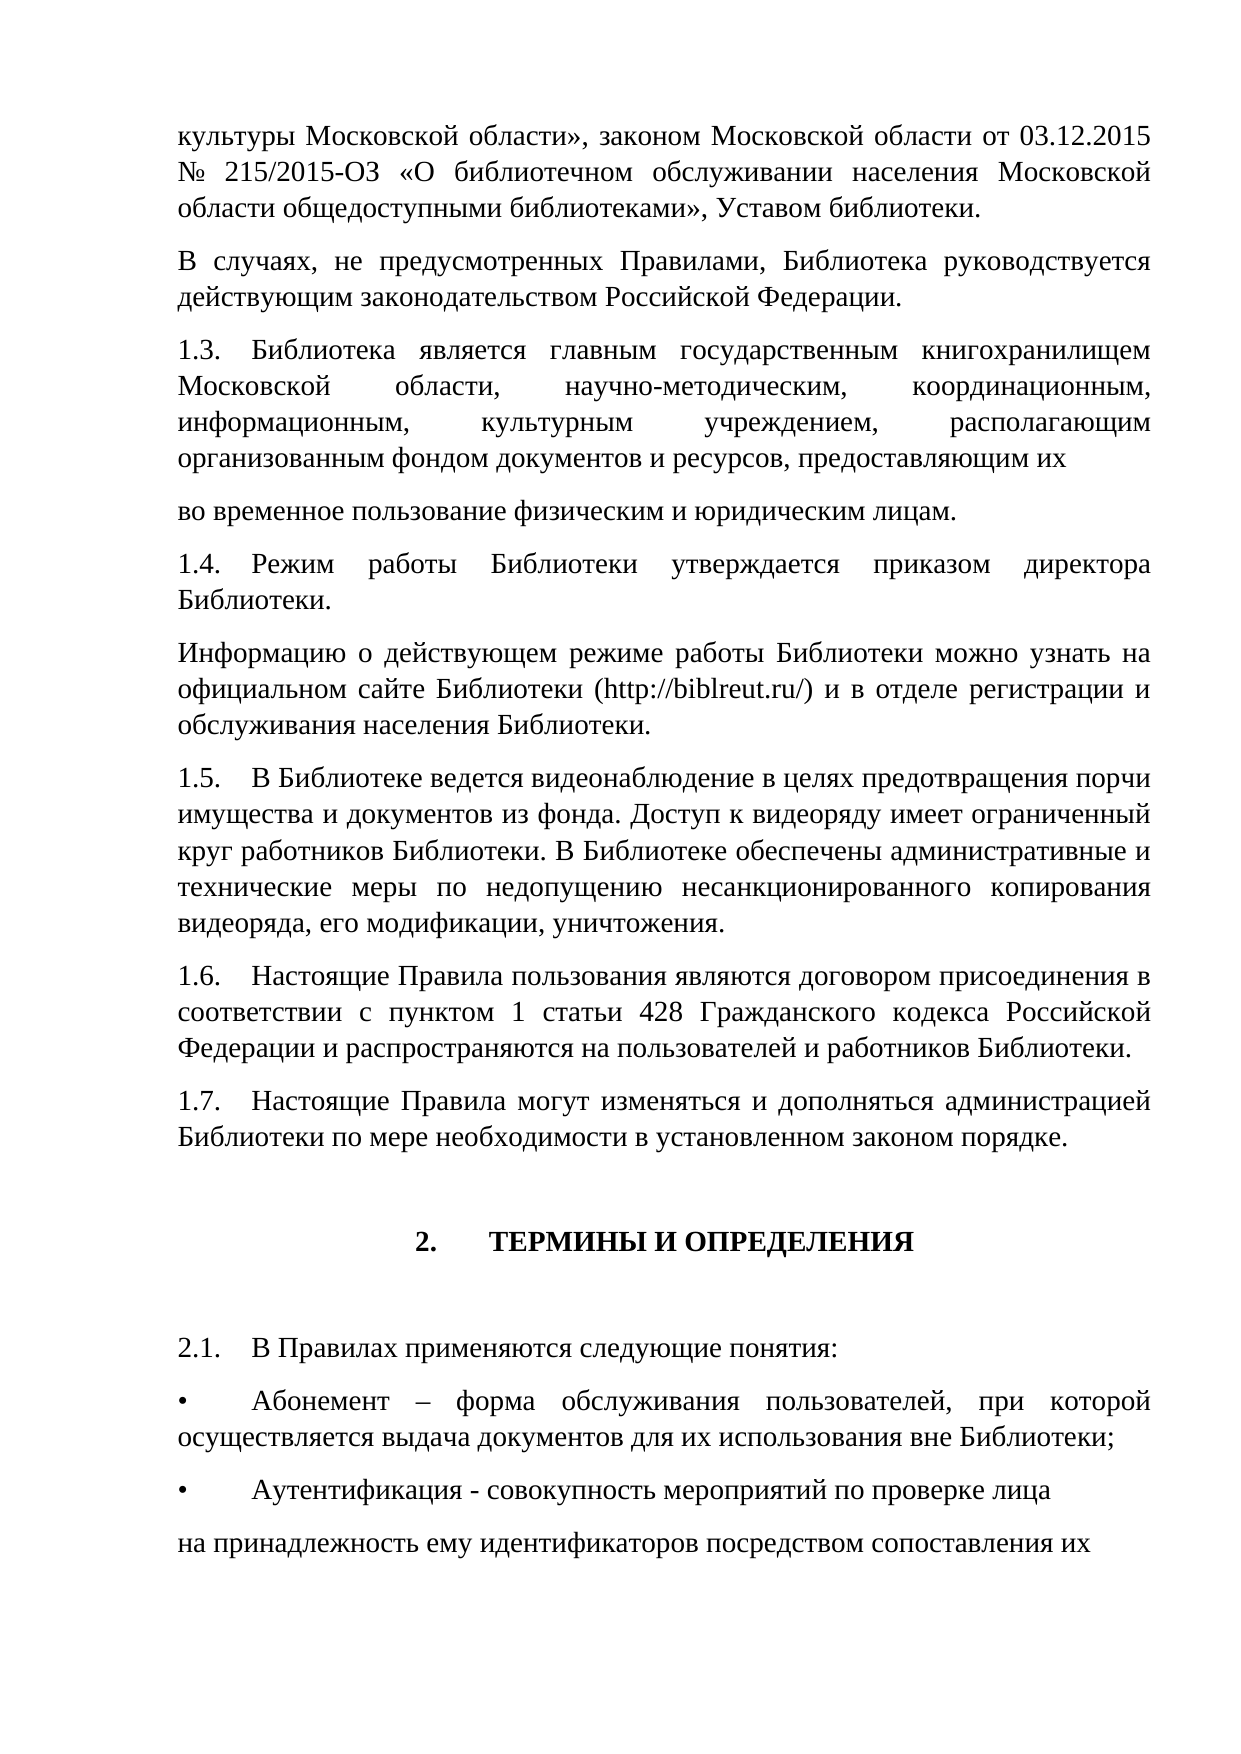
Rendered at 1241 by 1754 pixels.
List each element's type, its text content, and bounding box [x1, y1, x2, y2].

text 1.5. В Библиотеке ведется видеонаблюдение в целях предотвращения порчи имущества и документов из фонда. Доступ к видеоряду имеет ограниченный круг работников Библиотеки. В Библиотеке обеспечены административные и технические меры по недопущению несанкционированного копирования видеоряда, его модификации, уничтожения. [177, 760, 1152, 938]
text 1.4. Режим работы Библиотеки утверждается приказом директора Библиотеки. [177, 546, 1152, 616]
text • Абонемент – форма обслуживания пользователей, при которой осуществляется выдача документов для их использования вне Библиотеки; [177, 1383, 1152, 1453]
text В случаях, не предусмотренных Правилами, Библиотека руководствуется действующим законодательством Российской Федерации. [177, 243, 1152, 313]
text на принадлежность ему идентификаторов посредством сопоставления их [177, 1525, 1152, 1558]
text 1.6. Настоящие Правила пользования являются договором присоединения в соответствии с пунктом 1 статьи 428 Гражданского кодекса Российской Федерации и распространяются на пользователей и работников Библиотеки. [177, 958, 1152, 1063]
text Информацию о действующем режиме работы Библиотеки можно узнать на официальном сайте Библиотеки (http://biblreut.ru/) и в отделе регистрации и обслуживания населения Библиотеки. [177, 635, 1152, 741]
text во временное пользование физическим и юридическим лицам. [177, 493, 1152, 527]
text 2.1. В Правилах применяются следующие понятия: [177, 1330, 1152, 1364]
text 1.7. Настоящие Правила могут изменяться и дополняться администрацией Библиотеки по мере необходимости в установленном законом порядке. [177, 1083, 1152, 1152]
text 2. ТЕРМИНЫ И ОПРЕДЕЛЕНИЯ [177, 1224, 1152, 1258]
text • Аутентификация - совокупность мероприятий по проверке лица [177, 1472, 1152, 1506]
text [177, 118, 1152, 224]
text 1.3. Библиотека является главным государственным книгохранилищем Московской области, научно-методическим, координационным, информационным, культурным учреждением, располагающим организованным фондом документов и ресурсов, предоставляющим их [177, 332, 1152, 474]
